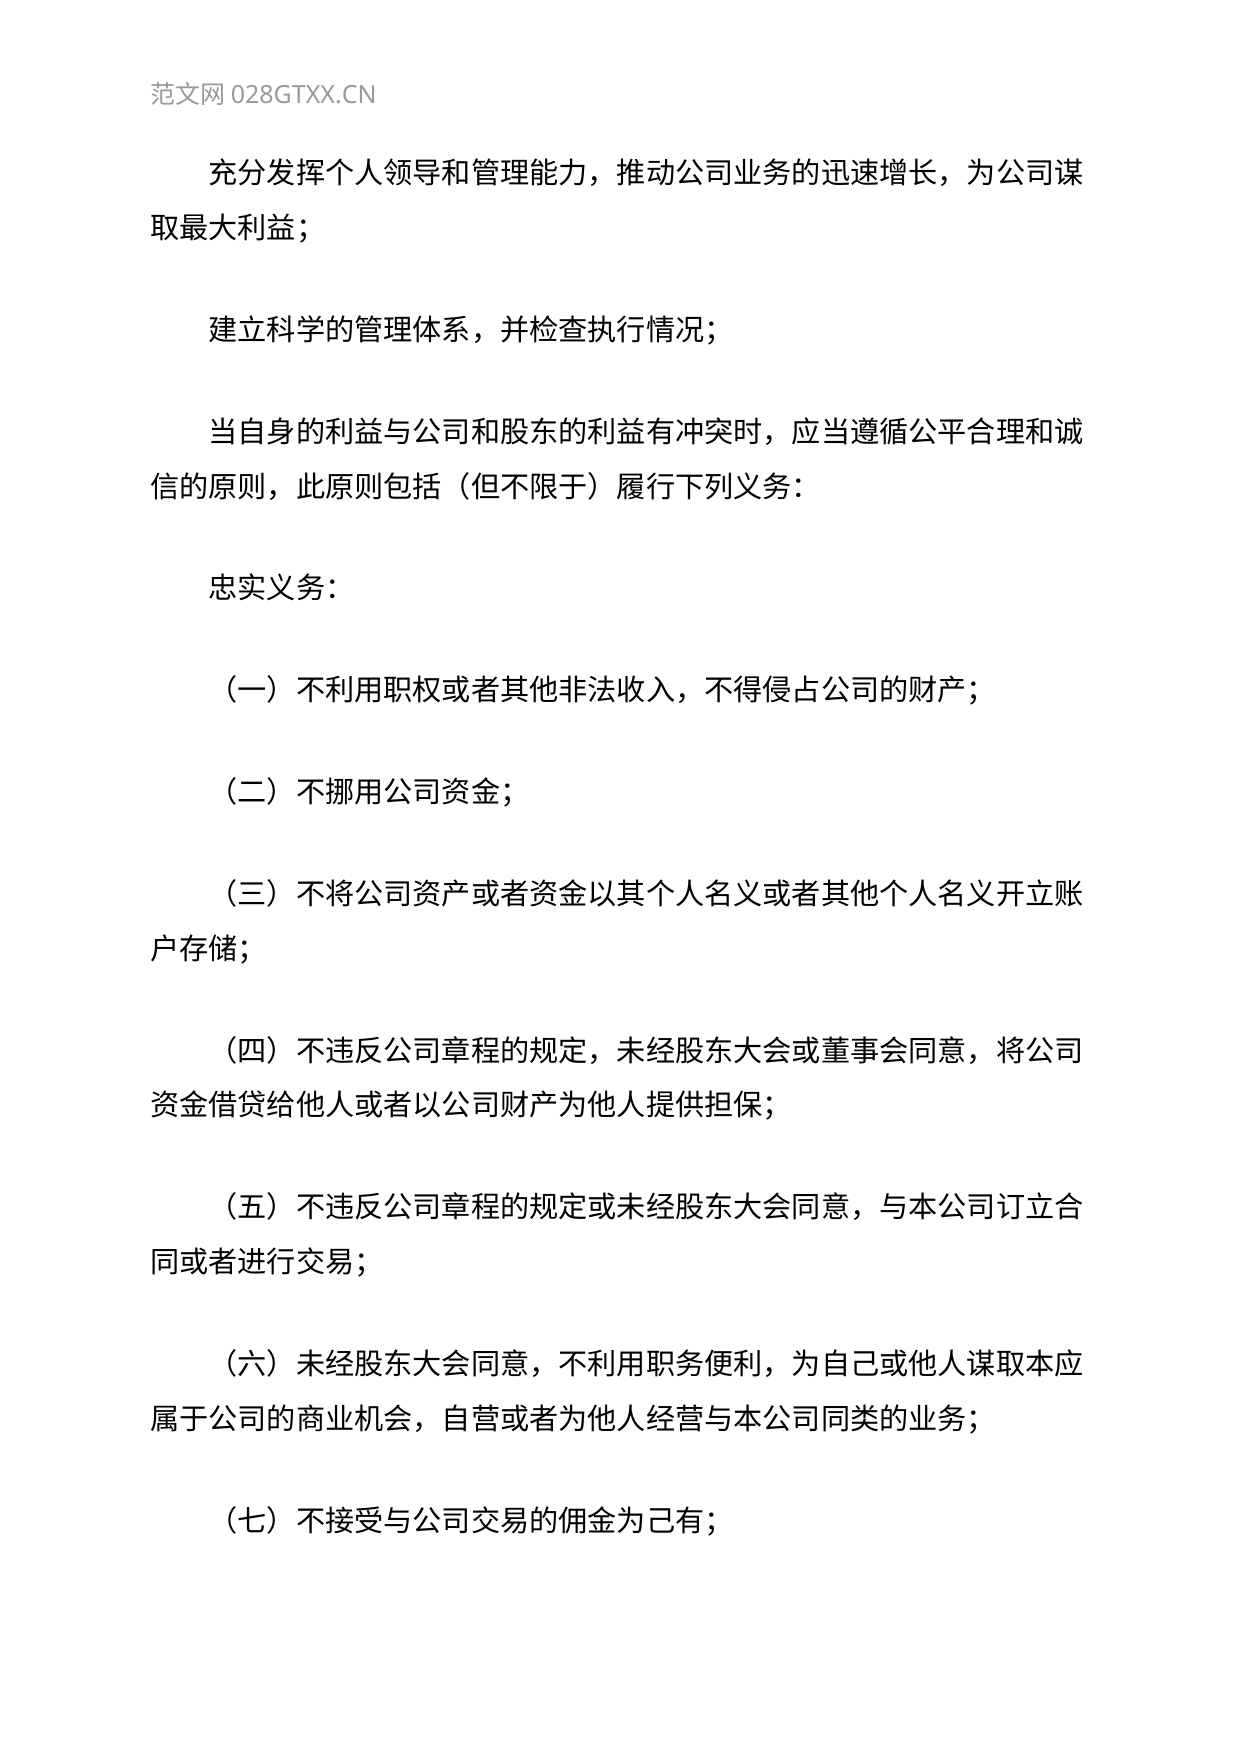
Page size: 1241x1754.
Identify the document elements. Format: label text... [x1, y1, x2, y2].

text 当自身的利益与公司和股东的利益有冲突时，应当遵循公平合理和诚信的原则，此原则包括（但不限于）履行下列义务： [150, 408, 1090, 506]
text （一）不利用职权或者其他非法收入，不得侵占公司的财产； [150, 667, 1090, 709]
text （三）不将公司资产或者资金以其个人名义或者其他个人名义开立账户存储； [150, 870, 1090, 968]
text （六）未经股东大会同意，不利用职务便利，为自己或他人谋取本应属于公司的商业机会，自营或者为他人经营与本公司同类的业务； [150, 1340, 1090, 1438]
text （二）不挪用公司资金； [150, 769, 1090, 811]
text 忠实义务： [150, 565, 1090, 607]
text （四）不违反公司章程的规定，未经股东大会或董事会同意，将公司资金借贷给他人或者以公司财产为他人提供担保； [150, 1027, 1090, 1124]
text 建立科学的管理体系，并检查执行情况； [150, 307, 1090, 349]
text （五）不违反公司章程的规定或未经股东大会同意，与本公司订立合同或者进行交易； [150, 1184, 1090, 1281]
text （七）不接受与公司交易的佣金为己有； [150, 1497, 1090, 1539]
text 充分发挥个人领导和管理能力，推动公司业务的迅速增长，为公司谋取最大利益； [150, 150, 1090, 247]
